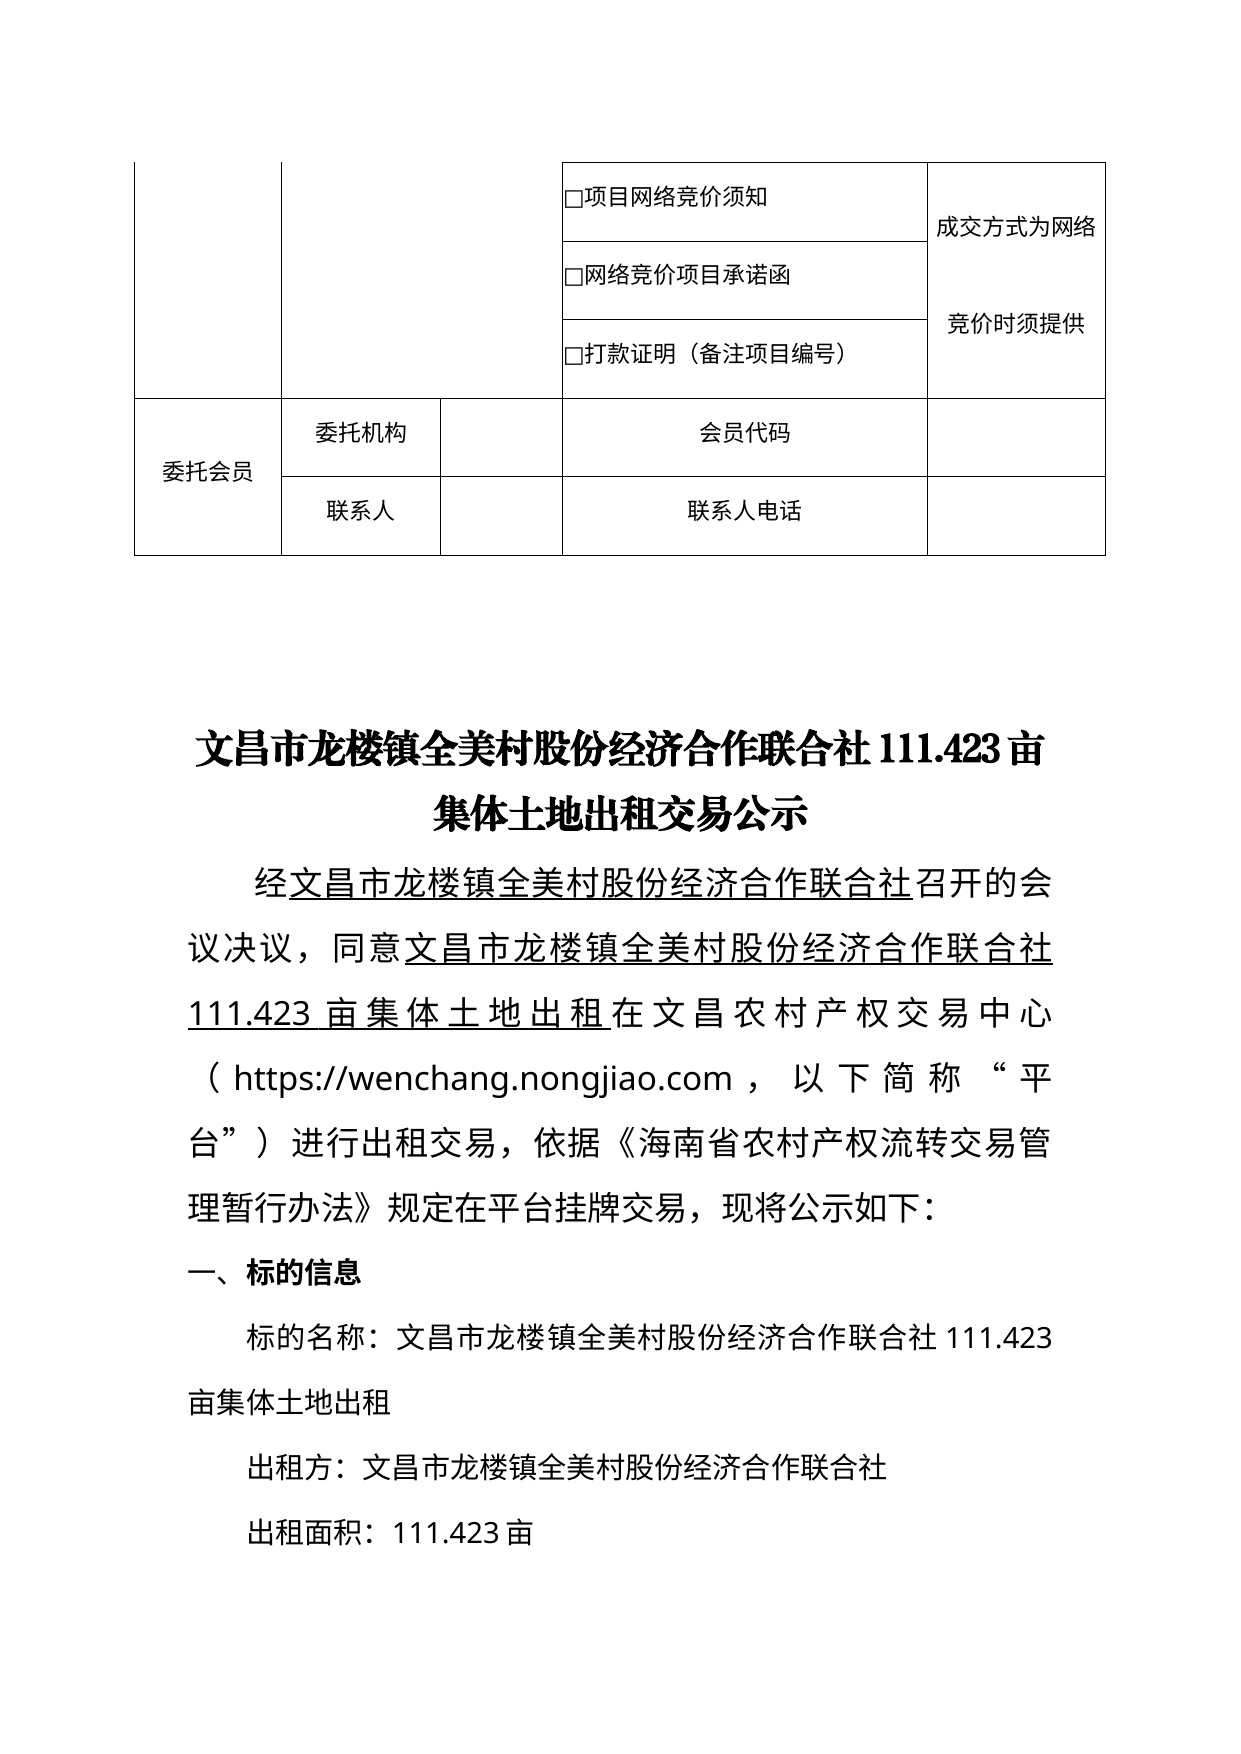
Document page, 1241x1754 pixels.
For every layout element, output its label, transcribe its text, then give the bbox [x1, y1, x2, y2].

text 文昌市龙楼镇全美村股份经济合作联合社111.423亩集体土地出租交易公示 [187, 718, 1053, 848]
table_cell [441, 399, 562, 476]
text 标的名称：文昌市龙楼镇全美村股份经济合作联合社111.423亩集体土地出租 [187, 1303, 1053, 1433]
table_cell □打款证明（备注项目编号） [563, 320, 927, 398]
list 标的信息 [187, 1238, 1053, 1303]
table_cell [928, 477, 1105, 555]
table_cell 成交方式为网络竞价时须提供 [928, 163, 1105, 398]
text 出租面积：111.423亩 [187, 1498, 1053, 1563]
table_cell 委托会员 [135, 399, 281, 555]
table_cell 委托机构 [282, 399, 440, 476]
table_cell □项目网络竞价须知 [563, 163, 927, 241]
text 经文昌市龙楼镇全美村股份经济合作联合社召开的会议决议，同意文昌市龙楼镇全美村股份经济合作联合社111.423亩集体土地出租在文昌农村产权交易中心（https://wenchang.nongjiao.com，以下简称“平台”）进行出租交易，依据《海南省农村产权流转交易管理暂行办法》规定在平台挂牌交易，现将公示如下： [187, 848, 1053, 1238]
table_cell □网络竞价项目承诺函 [563, 242, 927, 319]
table_cell 联系人 [282, 477, 440, 555]
table_cell 联系人电话 [563, 477, 927, 555]
table_cell 会员代码 [563, 399, 927, 476]
text 出租方：文昌市龙楼镇全美村股份经济合作联合社 [187, 1433, 1053, 1498]
table_cell [441, 477, 562, 555]
table_cell [928, 399, 1105, 476]
